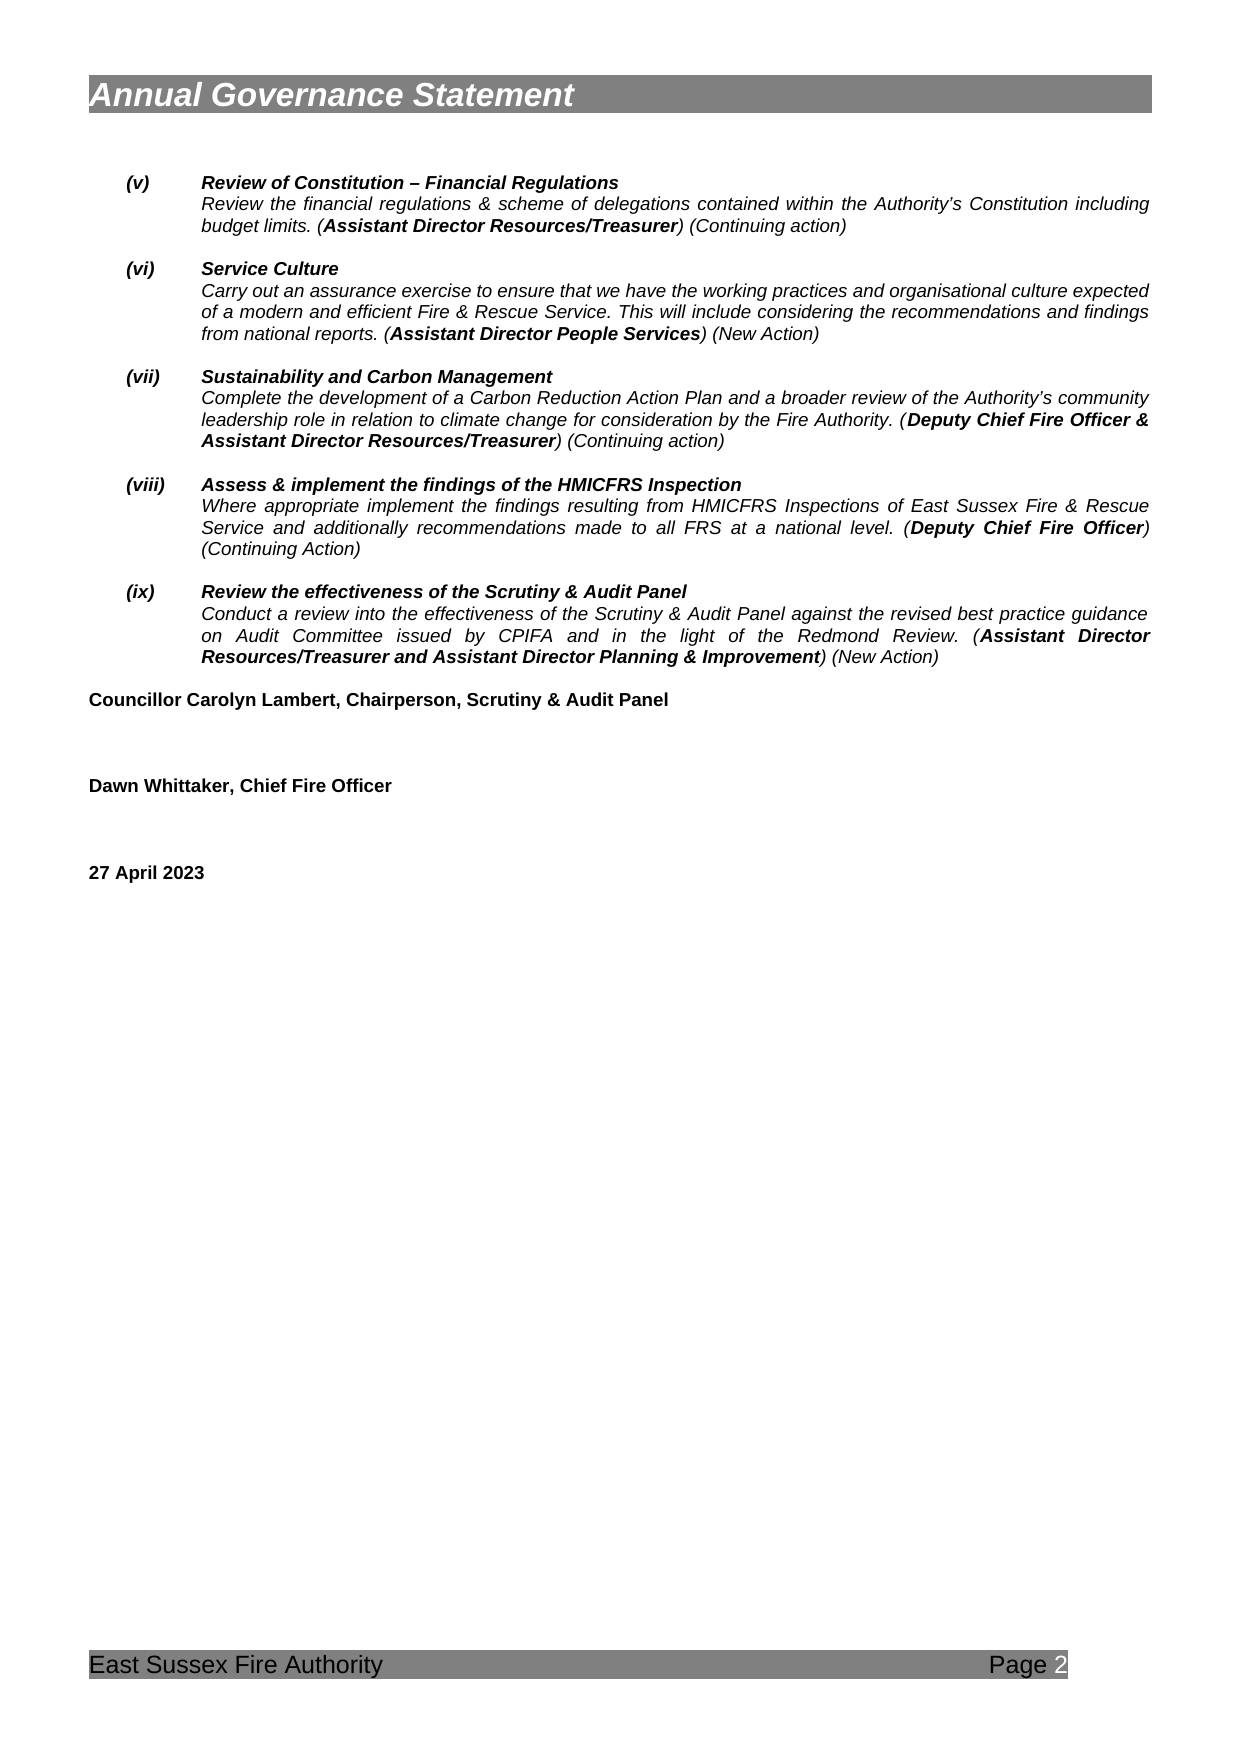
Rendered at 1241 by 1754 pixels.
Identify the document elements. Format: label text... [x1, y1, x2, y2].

text Complete the development of a Carbon Reduction Action Plan and a broader review of the Authority’s community leadership role in relation to climate change for consideration by the Fire Authority. (Deputy Chief Fire Officer & Assistant Director Resources/Treasurer) (Continuing action) [201, 387, 1152, 452]
text Where appropriate implement the findings resulting from HMICFRS Inspections of East Sussex Fire & Rescue Service and additionally recommendations made to all FRS at a national level. (Deputy Chief Fire Officer) (Continuing Action) [201, 495, 1152, 560]
text Review the financial regulations & scheme of delegations contained within the Authority’s Constitution including budget limits. (Assistant Director Resources/Treasurer) (Continuing action) [201, 193, 1152, 236]
text Conduct a review into the effectiveness of the Scrutiny & Audit Panel against the revised best practice guidance on Audit Committee issued by CPIFA and in the light of the Redmond Review. (Assistant Director Resources/Treasurer and Assistant Director Planning & Improvement) (New Action) [201, 603, 1152, 667]
list Service Culture [126, 258, 1152, 279]
list Sustainability and Carbon Management [126, 366, 1152, 387]
list Assess & implement the findings of the HMICFRS Inspection [126, 473, 1152, 495]
list Review of Constitution – Financial Regulations [126, 172, 1152, 193]
text 27 April 2023 [89, 862, 1152, 883]
text Carry out an assurance exercise to ensure that we have the working practices and organisational culture expected of a modern and efficient Fire & Rescue Service. This will include considering the recommendations and findings from national reports. (Assistant Director People Services) (New Action) [201, 279, 1152, 344]
text Dawn Whittaker, Chief Fire Officer [89, 775, 1152, 797]
list Review the effectiveness of the Scrutiny & Audit Panel [126, 581, 1152, 603]
text Councillor Carolyn Lambert, Chairperson, Scrutiny & Audit Panel [89, 689, 1152, 711]
